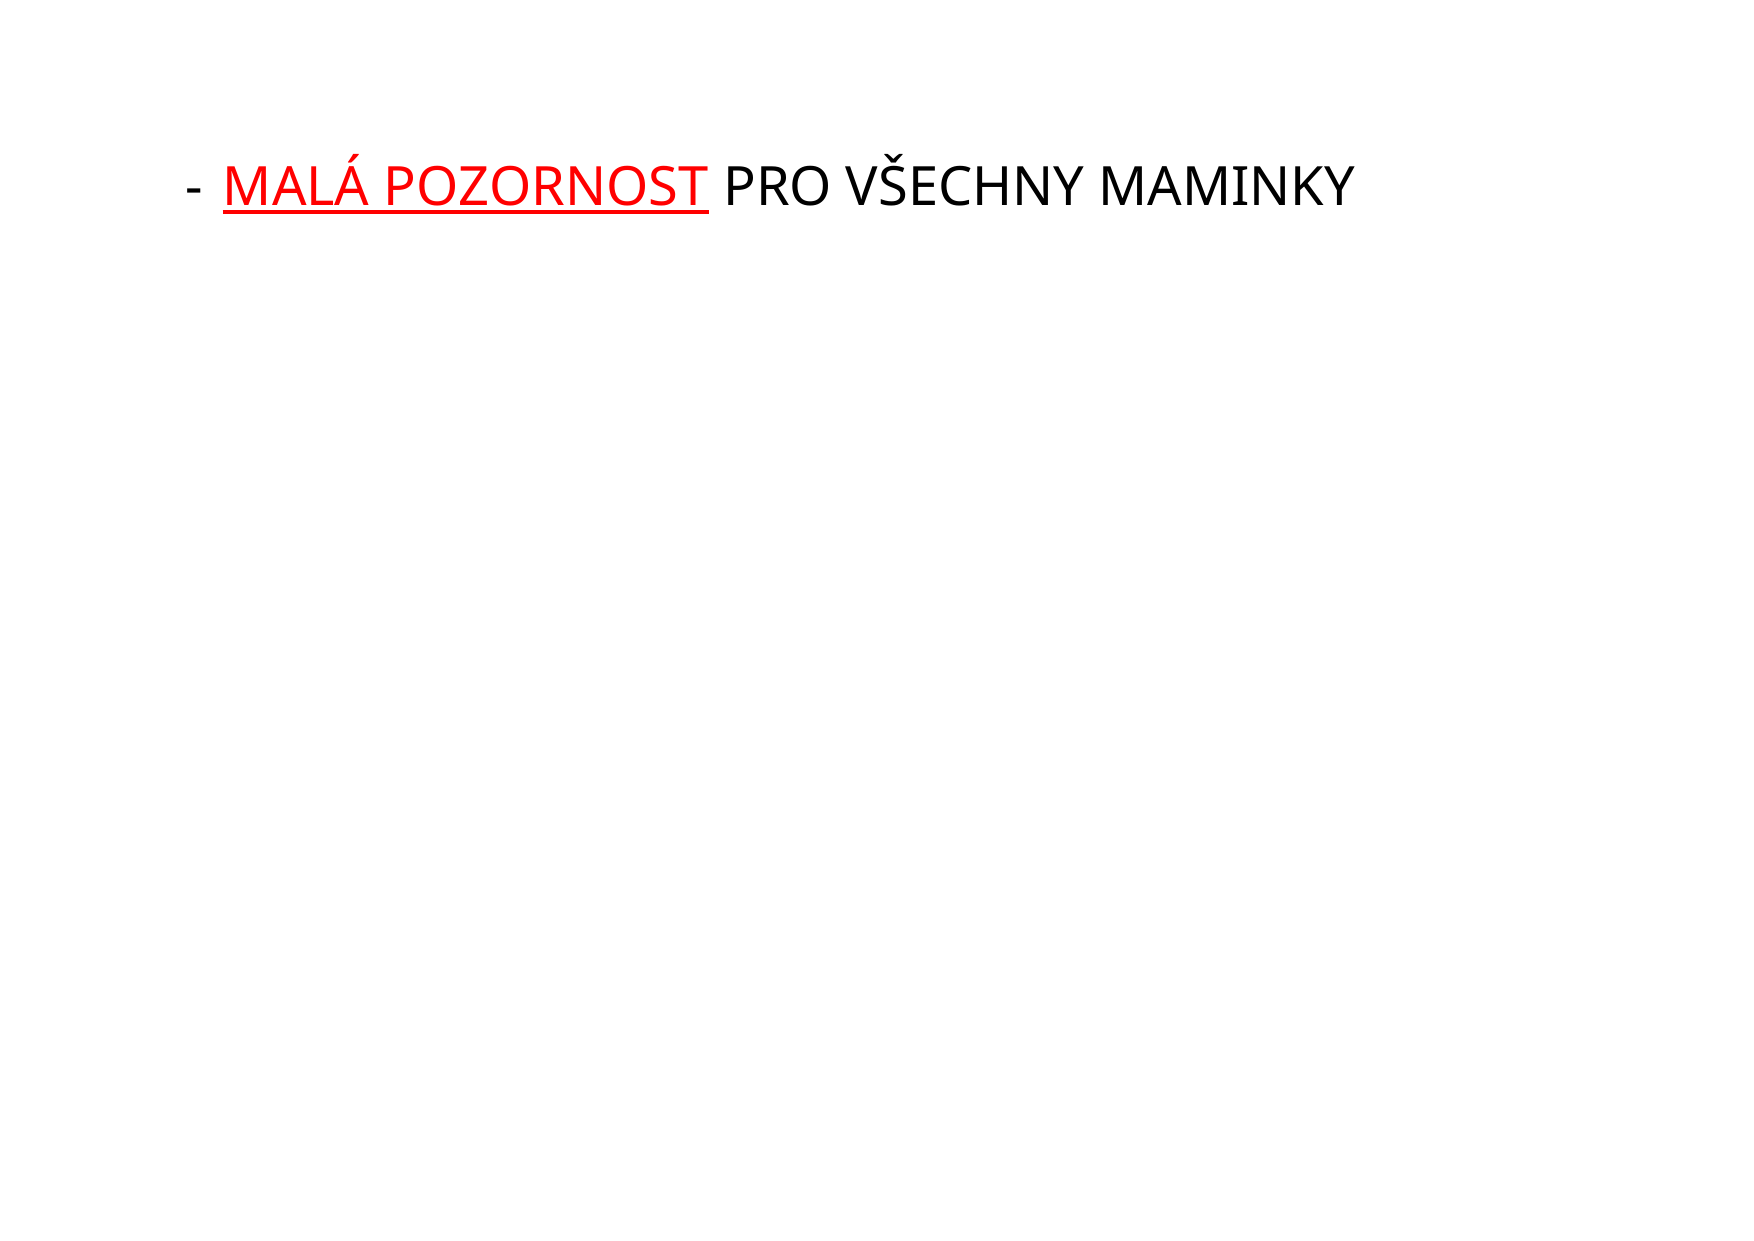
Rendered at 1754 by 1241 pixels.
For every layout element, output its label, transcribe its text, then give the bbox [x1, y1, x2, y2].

list MALÁ POZORNOST PRO VŠECHNY MAMINKY [185, 148, 1606, 221]
